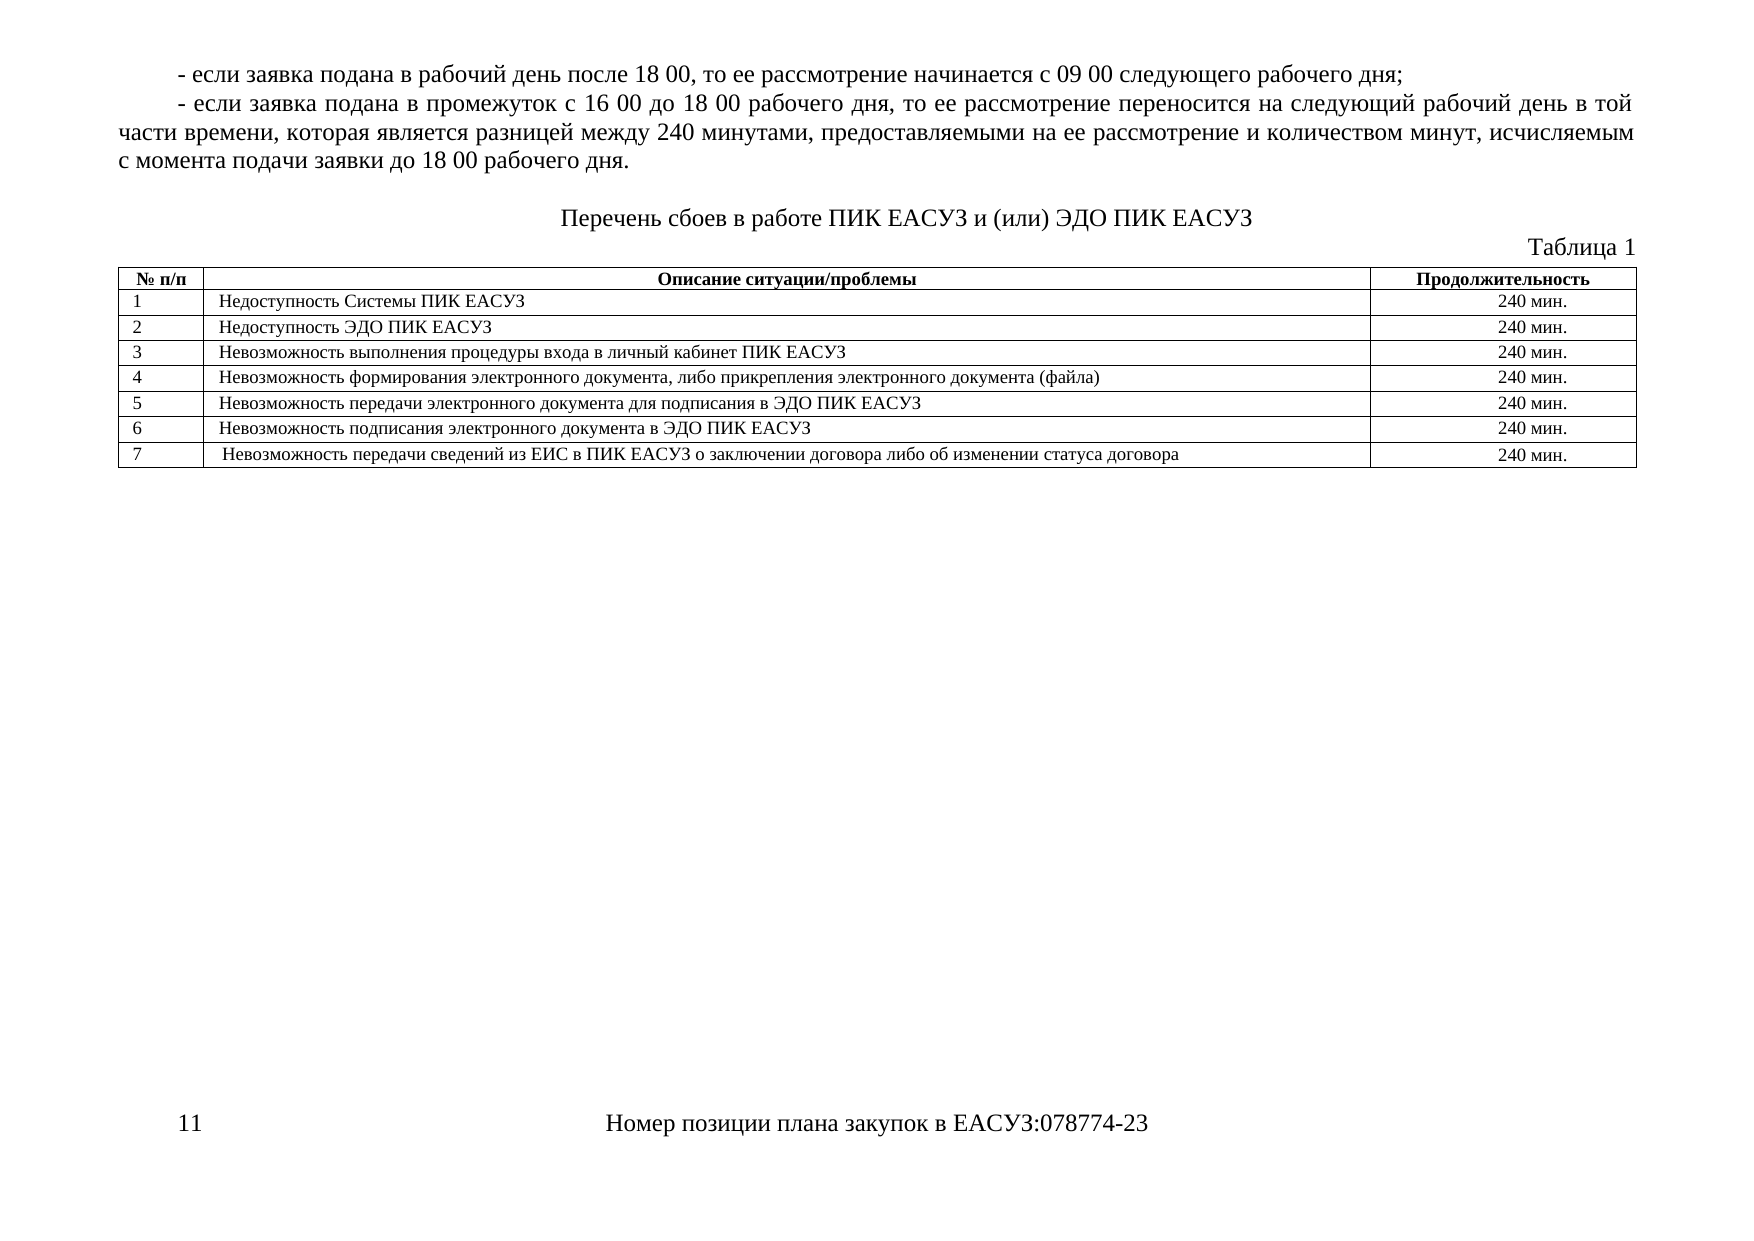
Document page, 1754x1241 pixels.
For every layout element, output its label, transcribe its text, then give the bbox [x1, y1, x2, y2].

table_header Продолжительность [1371, 268, 1636, 289]
table_cell 240 мин. [1371, 290, 1636, 314]
table_cell Невозможность формирования электронного документа, либо прикрепления электронного документа (файла) [204, 366, 1370, 391]
table_cell 7 [119, 443, 203, 467]
table_cell 240 мин. [1371, 392, 1636, 416]
table_cell Невозможность передачи сведений из ЕИС в ПИК ЕАСУЗ о заключении договора либо об изменении статуса договора [204, 443, 1370, 467]
table_cell 4 [119, 366, 203, 391]
table_cell 240 мин. [1371, 417, 1636, 442]
table_cell 240 мин. [1371, 316, 1636, 340]
table_cell 240 мин. [1371, 366, 1636, 391]
table_cell Недоступность Системы ПИК ЕАСУЗ [204, 290, 1370, 314]
table_cell 6 [119, 417, 203, 442]
table_cell Невозможность подписания электронного документа в ЭДО ПИК ЕАСУЗ [204, 417, 1370, 442]
table_cell 3 [119, 341, 203, 365]
table_cell Невозможность выполнения процедуры входа в личный кабинет ПИК ЕАСУЗ [204, 341, 1370, 365]
table_cell 2 [119, 316, 203, 340]
table_header № п/п [119, 268, 203, 289]
table_cell 240 мин. [1371, 341, 1636, 365]
table_cell 5 [119, 392, 203, 416]
list Перечень сбоев в работе ПИК ЕАСУЗ и (или) ЭДО ПИК ЕАСУЗ [118, 203, 1636, 232]
table_cell Недоступность ЭДО ПИК ЕАСУЗ [204, 316, 1370, 340]
table_cell 240 мин. [1371, 443, 1636, 467]
list - если заявка подана в рабочий день после 18 00, то ее рассмотрение начинается с 09 00 следующего рабочего дня; [118, 59, 1636, 88]
table_cell Невозможность передачи электронного документа для подписания в ЭДО ПИК ЕАСУЗ [204, 392, 1370, 416]
table_cell 1 [119, 290, 203, 314]
list - если заявка подана в промежуток с 16 00 до 18 00 рабочего дня, то ее рассмотрение переносится на следующий рабочий день в той части времени, которая является разницей между 240 минутами, предоставляемыми на ее рассмотрение и количеством минут, исчисляемым с момента подачи заявки до 18 00 рабочего дня. [118, 88, 1636, 174]
table_header Описание ситуации/проблемы [204, 268, 1370, 289]
